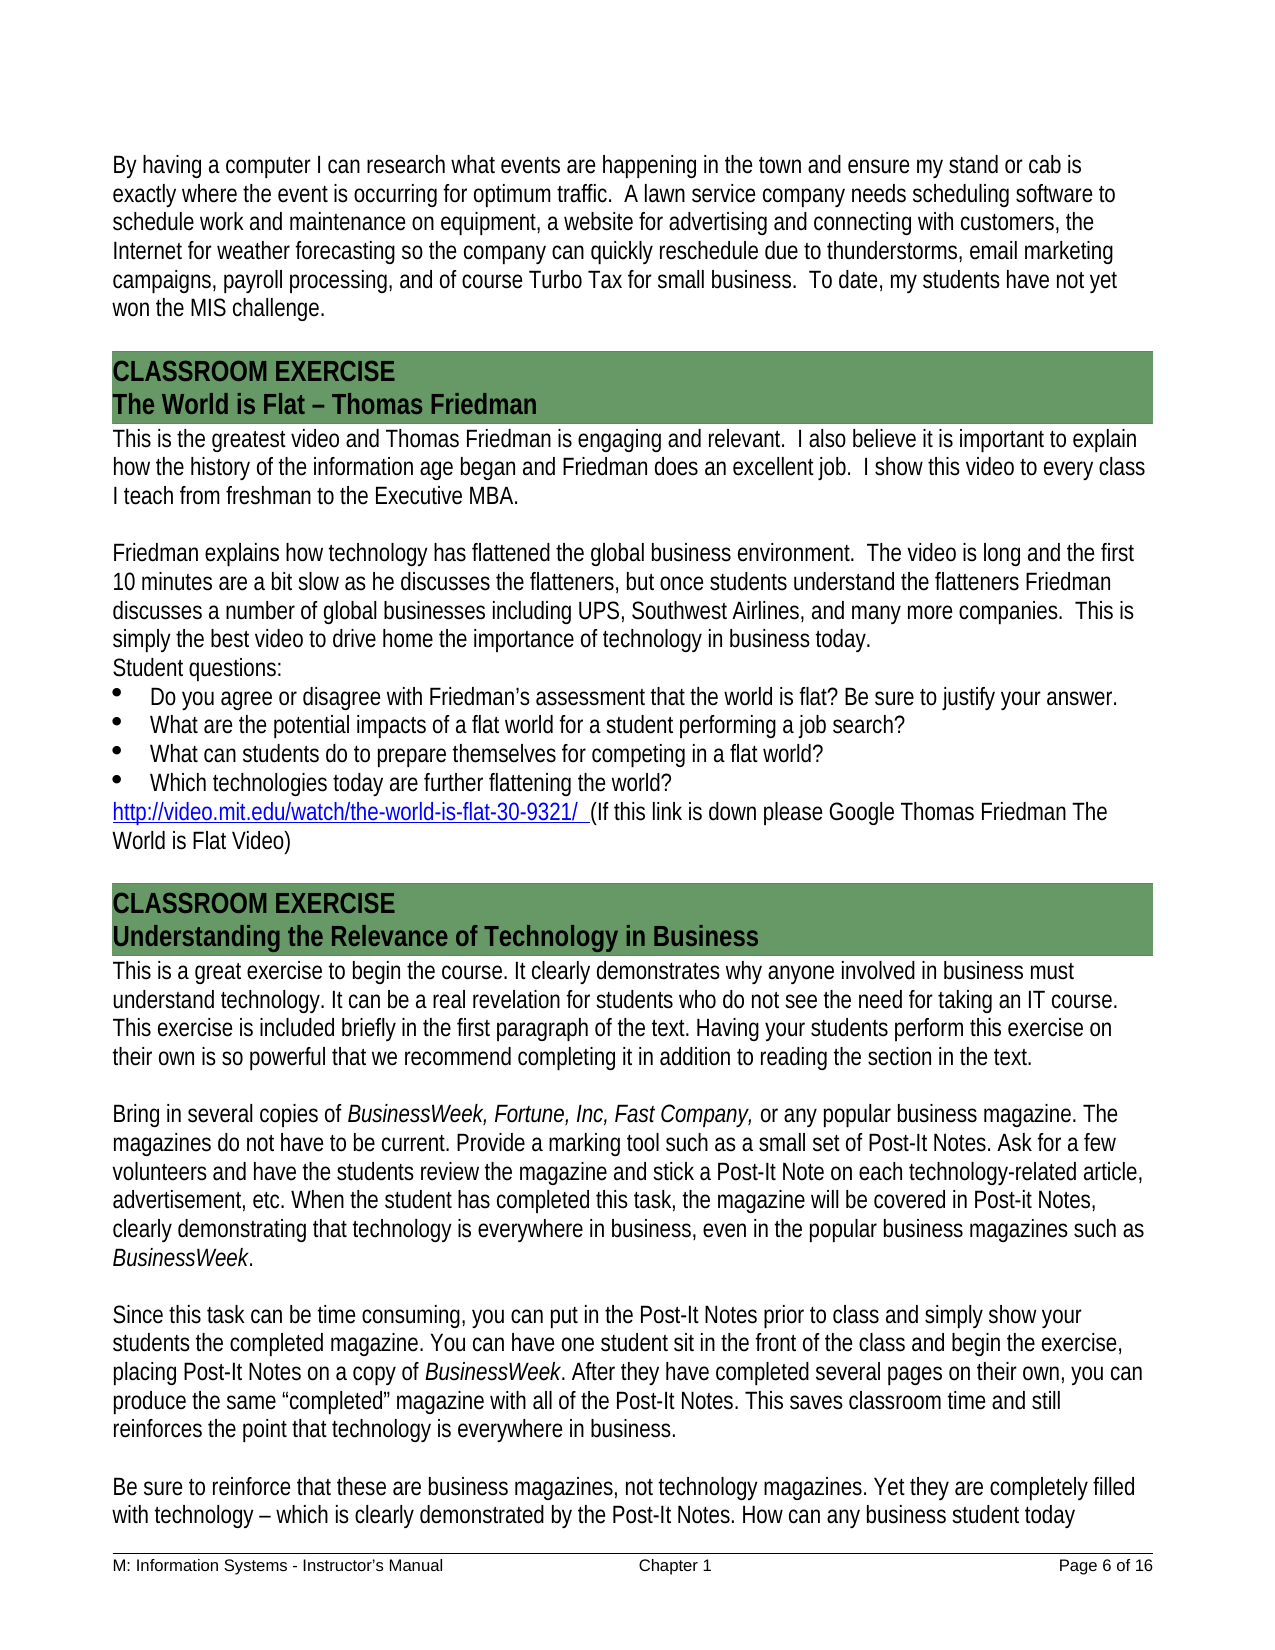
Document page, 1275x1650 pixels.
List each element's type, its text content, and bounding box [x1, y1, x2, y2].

text Student questions: [112, 653, 1153, 682]
text Understanding the Relevance of Technology in Business [112, 916, 1153, 956]
text Friedman explains how technology has flattened the global business environment. The video is long and the first 10 minutes are a bit slow as he discusses the flatteners, but once students understand the flatteners Friedman discusses a number of global businesses including UPS, Southwest Airlines, and many more companies. This is simply the best video to drive home the importance of technology in business today. [112, 538, 1153, 653]
text CLASSROOM EXERCISE [112, 352, 1153, 384]
text Bring in several copies of BusinessWeek, Fortune, Inc, Fast Company, or any popular business magazine. The magazines do not have to be current. Provide a marking tool such as a small set of Post-It Notes. Ask for a few volunteers and have the students review the magazine and stick a Post-It Note on each technology-related article, advertisement, etc. When the student has completed this task, the magazine will be covered in Post-it Notes, clearly demonstrating that technology is everywhere in business, even in the popular business magazines such as BusinessWeek. [112, 1099, 1153, 1271]
text Since this task can be time consuming, you can put in the Post-It Notes prior to class and simply show your students the completed magazine. You can have one student sit in the front of the class and begin the exercise, placing Post-It Notes on a copy of BusinessWeek. After they have completed several pages on their own, you can produce the same “completed” magazine with all of the Post-It Notes. This saves classroom time and still reinforces the point that technology is everywhere in business. [112, 1300, 1153, 1443]
text CLASSROOM EXERCISE [112, 884, 1153, 916]
list What are the potential impacts of a flat world for a student performing a job search? [112, 710, 1153, 739]
text By having a computer I can research what events are happening in the town and ensure my stand or cab is exactly where the event is occurring for optimum traffic. A lawn service company needs scheduling software to schedule work and maintenance on equipment, a website for advertising and connecting with customers, the Internet for weather forecasting so the company can quickly reschedule due to thunderstorms, email marketing campaigns, payroll processing, and of course Turbo Tax for small business. To date, my students have not yet won the MIS challenge. [112, 150, 1153, 322]
list Do you agree or disagree with Friedman’s assessment that the world is flat? Be sure to justify your answer. [112, 682, 1153, 710]
list Which technologies today are further flattening the world? [112, 768, 1153, 797]
text http://video.mit.edu/watch/the-world-is-flat-30-9321/ (If this link is down please Google Thomas Friedman The World is Flat Video) [112, 797, 1153, 854]
list What can students do to prepare themselves for competing in a flat world? [112, 739, 1153, 768]
text The World is Flat – Thomas Friedman [112, 384, 1153, 424]
text This is a great exercise to begin the course. It clearly demonstrates why anyone involved in business must understand technology. It can be a real revelation for students who do not see the need for taking an IT course. This exercise is included briefly in the first paragraph of the text. Having your students perform this exercise on their own is so powerful that we recommend completing it in addition to reading the section in the text. [112, 956, 1153, 1071]
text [112, 1472, 1153, 1529]
text This is the greatest video and Thomas Friedman is engaging and relevant. I also believe it is important to explain how the history of the information age began and Friedman does an excellent job. I show this video to every class I teach from freshman to the Executive MBA. [112, 424, 1153, 510]
